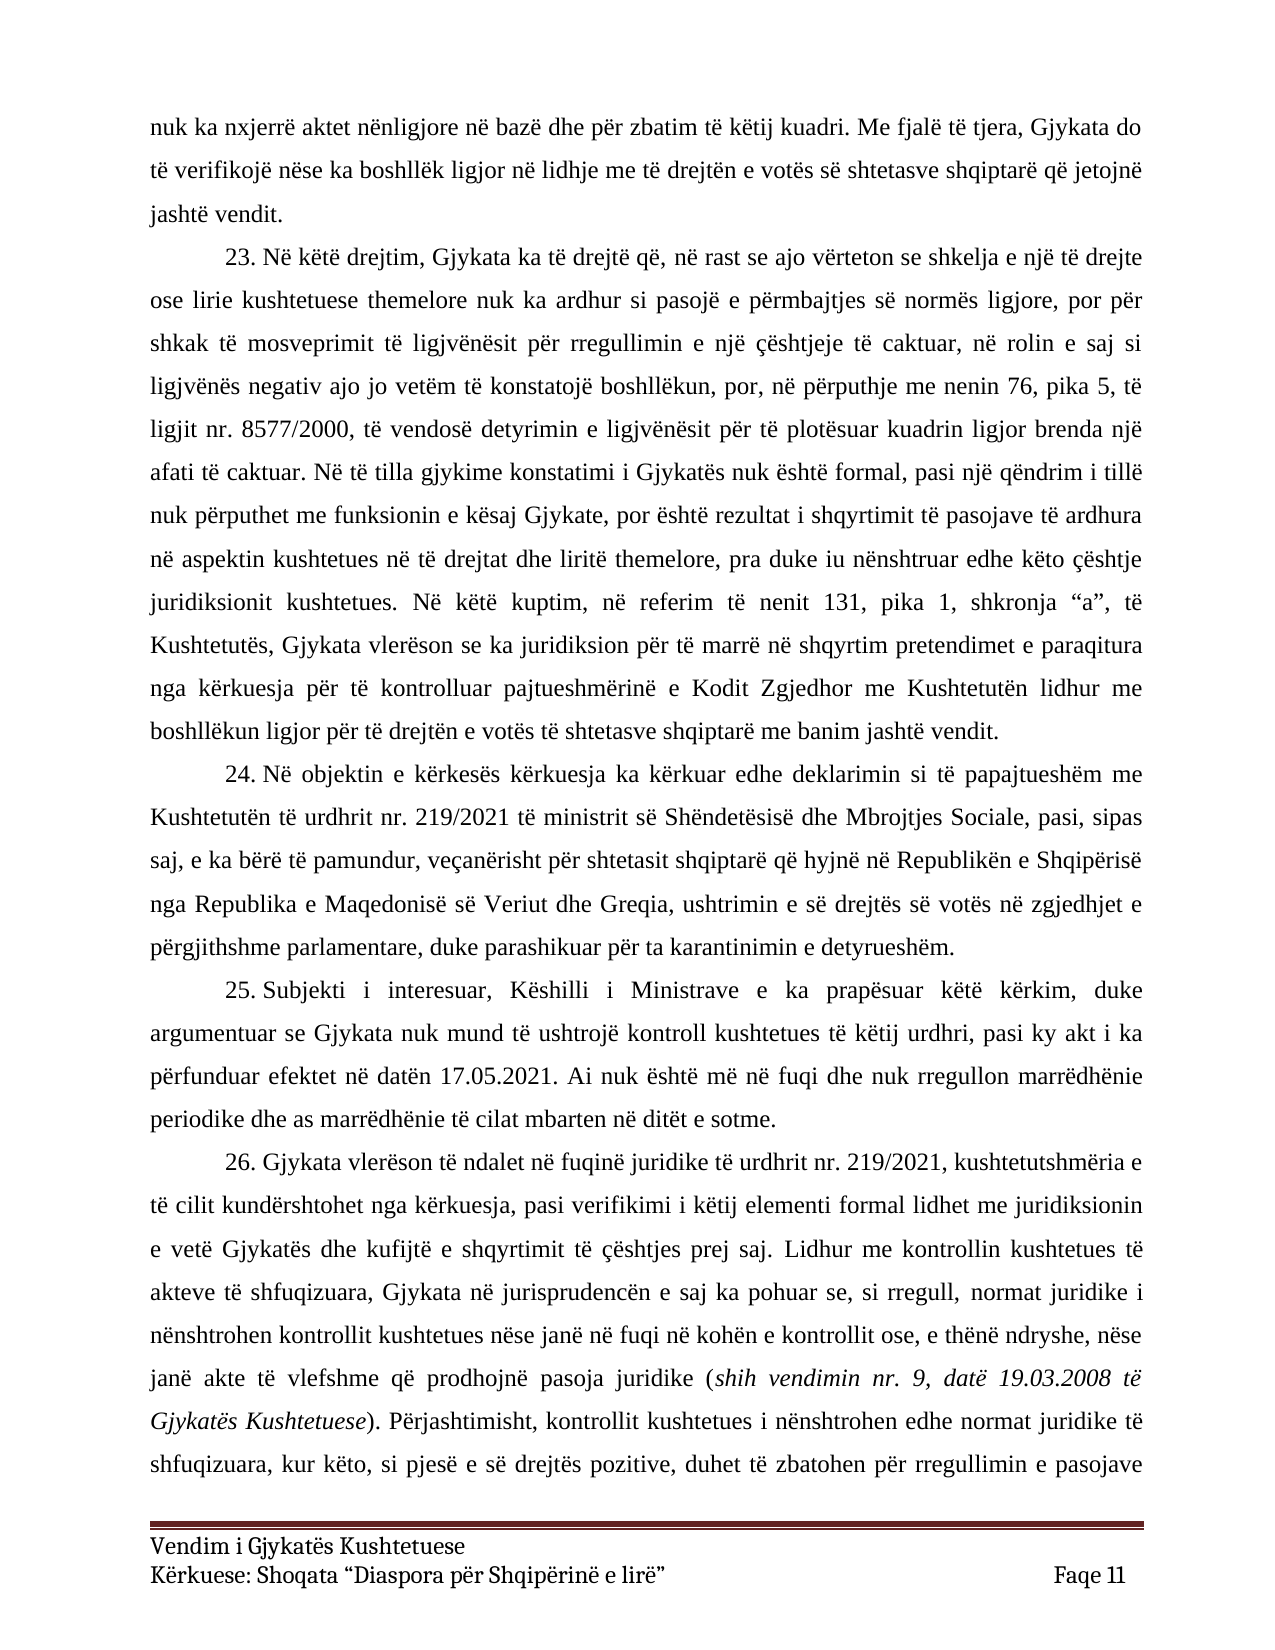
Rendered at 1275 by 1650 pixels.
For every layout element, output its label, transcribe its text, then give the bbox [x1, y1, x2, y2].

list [150, 1147, 1144, 1478]
list Në objektin e kërkesës kërkuesja ka kërkuar edhe deklarimin si të papajtueshëm me Kushtetutën të urdhrit nr. 219/2021 të ministrit së Shëndetësisë dhe Mbrojtjes Sociale, pasi, sipas saj, e ka bërë të pamundur, veçanërisht për shtetasit shqiptarë që hyjnë në Republikën e Shqipërisë nga Republika e Maqedonisë së Veriut dhe Greqia, ushtrimin e së drejtës së votës në zgjedhjet e përgjithshme parlamentare, duke parashikuar për ta karantinimin e detyrueshëm. [150, 759, 1144, 961]
list Në këtë drejtim, Gjykata ka të drejtë që, në rast se ajo vërteton se shkelja e një të drejte ose lirie kushtetuese themelore nuk ka ardhur si pasojë e përmbajtjes së normës ligjore, por për shkak të mosveprimit të ligjvënësit për rregullimin e një çështjeje të caktuar, në rolin e saj si ligjvënës negativ ajo jo vetëm të konstatojë boshllëkun, por, në përputhje me nenin 76, pika 5, të ligjit nr. 8577/2000, të vendosë detyrimin e ligjvënësit për të plotësuar kuadrin ligjor brenda një afati të caktuar. Në të tilla gjykime konstatimi i Gjykatës nuk është formal, pasi një qëndrim i tillë nuk përputhet me funksionin e kësaj Gjykate, por është rezultat i shqyrtimit të pasojave të ardhura në aspektin kushtetues në të drejtat dhe liritë themelore, pra duke iu nënshtruar edhe këto çështje juridiksionit kushtetues. Në këtë kuptim, në referim të nenit 131, pika 1, shkronja “a”, të Kushtetutës, Gjykata vlerëson se ka juridiksion për të marrë në shqyrtim pretendimet e paraqitura nga kërkuesja për të kontrolluar pajtueshmërinë e Kodit Zgjedhor me Kushtetutën lidhur me boshllëkun ligjor për të drejtën e votës të shtetasve shqiptarë me banim jashtë vendit. [150, 242, 1144, 745]
list Subjekti i interesuar, Këshilli i Ministrave e ka prapësuar këtë kërkim, duke argumentuar se Gjykata nuk mund të ushtrojë kontroll kushtetues të këtij urdhri, pasi ky akt i ka përfunduar efektet në datën 17.05.2021. Ai nuk është më në fuqi dhe nuk rregullon marrëdhënie periodike dhe as marrëdhënie të cilat mbarten në ditët e sotme. [150, 975, 1144, 1133]
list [150, 112, 1144, 227]
